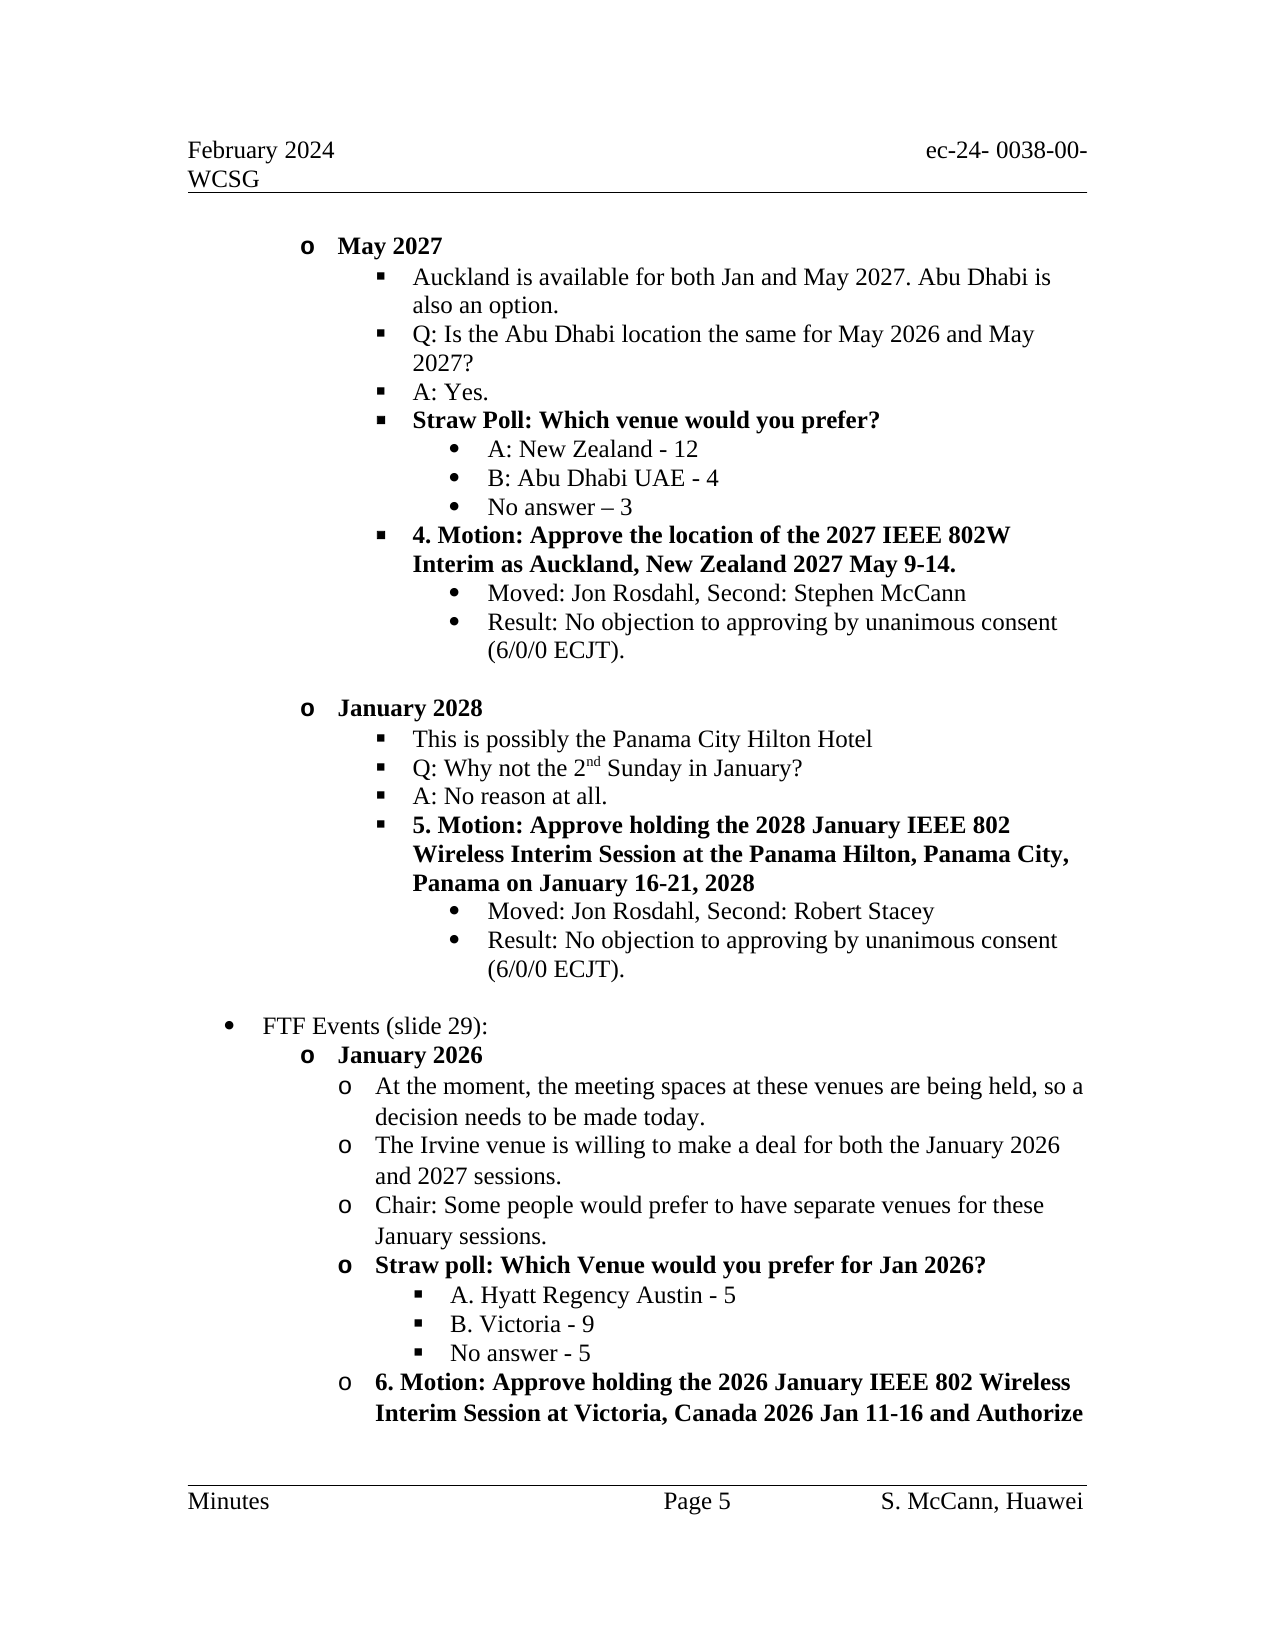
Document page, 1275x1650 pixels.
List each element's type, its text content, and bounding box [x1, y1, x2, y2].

list A. Hyatt Regency Austin - 5 [412, 1281, 1087, 1309]
list January 2026 [300, 1040, 1087, 1071]
list January 2028 [300, 693, 1087, 724]
list Straw Poll: Which venue would you prefer? [375, 406, 1087, 434]
list May 2027 [300, 231, 1087, 262]
list Moved: Jon Rosdahl, Second: Stephen McCann [450, 578, 1087, 607]
list FTF Events (slide 29): [225, 1011, 1087, 1040]
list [337, 1367, 1087, 1426]
list No answer – 3 [450, 492, 1087, 521]
list B. Victoria - 9 [412, 1309, 1087, 1338]
list 5. Motion: Approve holding the 2028 January IEEE 802 Wireless Interim Session at the Panama Hilton, Panama City, Panama on January 16-21, 2028 [375, 810, 1087, 896]
list Straw poll: Which Venue would you prefer for Jan 2026? [337, 1250, 1087, 1281]
list 4. Motion: Approve the location of the 2027 IEEE 802W Interim as Auckland, New Zealand 2027 May 9-14. [375, 521, 1087, 578]
list Auckland is available for both Jan and May 2027. Abu Dhabi is also an option. [375, 262, 1087, 319]
list A: No reason at all. [375, 781, 1087, 810]
list A: New Zealand - 12 [450, 434, 1087, 463]
list Chair: Some people would prefer to have separate venues for these January sessions. [337, 1190, 1087, 1250]
list Result: No objection to approving by unanimous consent (6/0/0 ECJT). [450, 607, 1087, 664]
list At the moment, the meeting spaces at these venues are being held, so a decision needs to be made today. [337, 1071, 1087, 1131]
list Q: Is the Abu Dhabi location the same for May 2026 and May 2027? [375, 319, 1087, 377]
list This is possibly the Panama City Hilton Hotel [375, 724, 1087, 753]
list Moved: Jon Rosdahl, Second: Robert Stacey [450, 896, 1087, 925]
list The Irvine venue is willing to make a deal for both the January 2026 and 2027 sessions. [337, 1131, 1087, 1190]
list Q: Why not the 2nd Sunday in January? [375, 753, 1087, 781]
list Result: No objection to approving by unanimous consent (6/0/0 ECJT). [450, 925, 1087, 983]
list A: Yes. [375, 377, 1087, 406]
list B: Abu Dhabi UAE - 4 [450, 463, 1087, 492]
list No answer - 5 [412, 1338, 1087, 1367]
